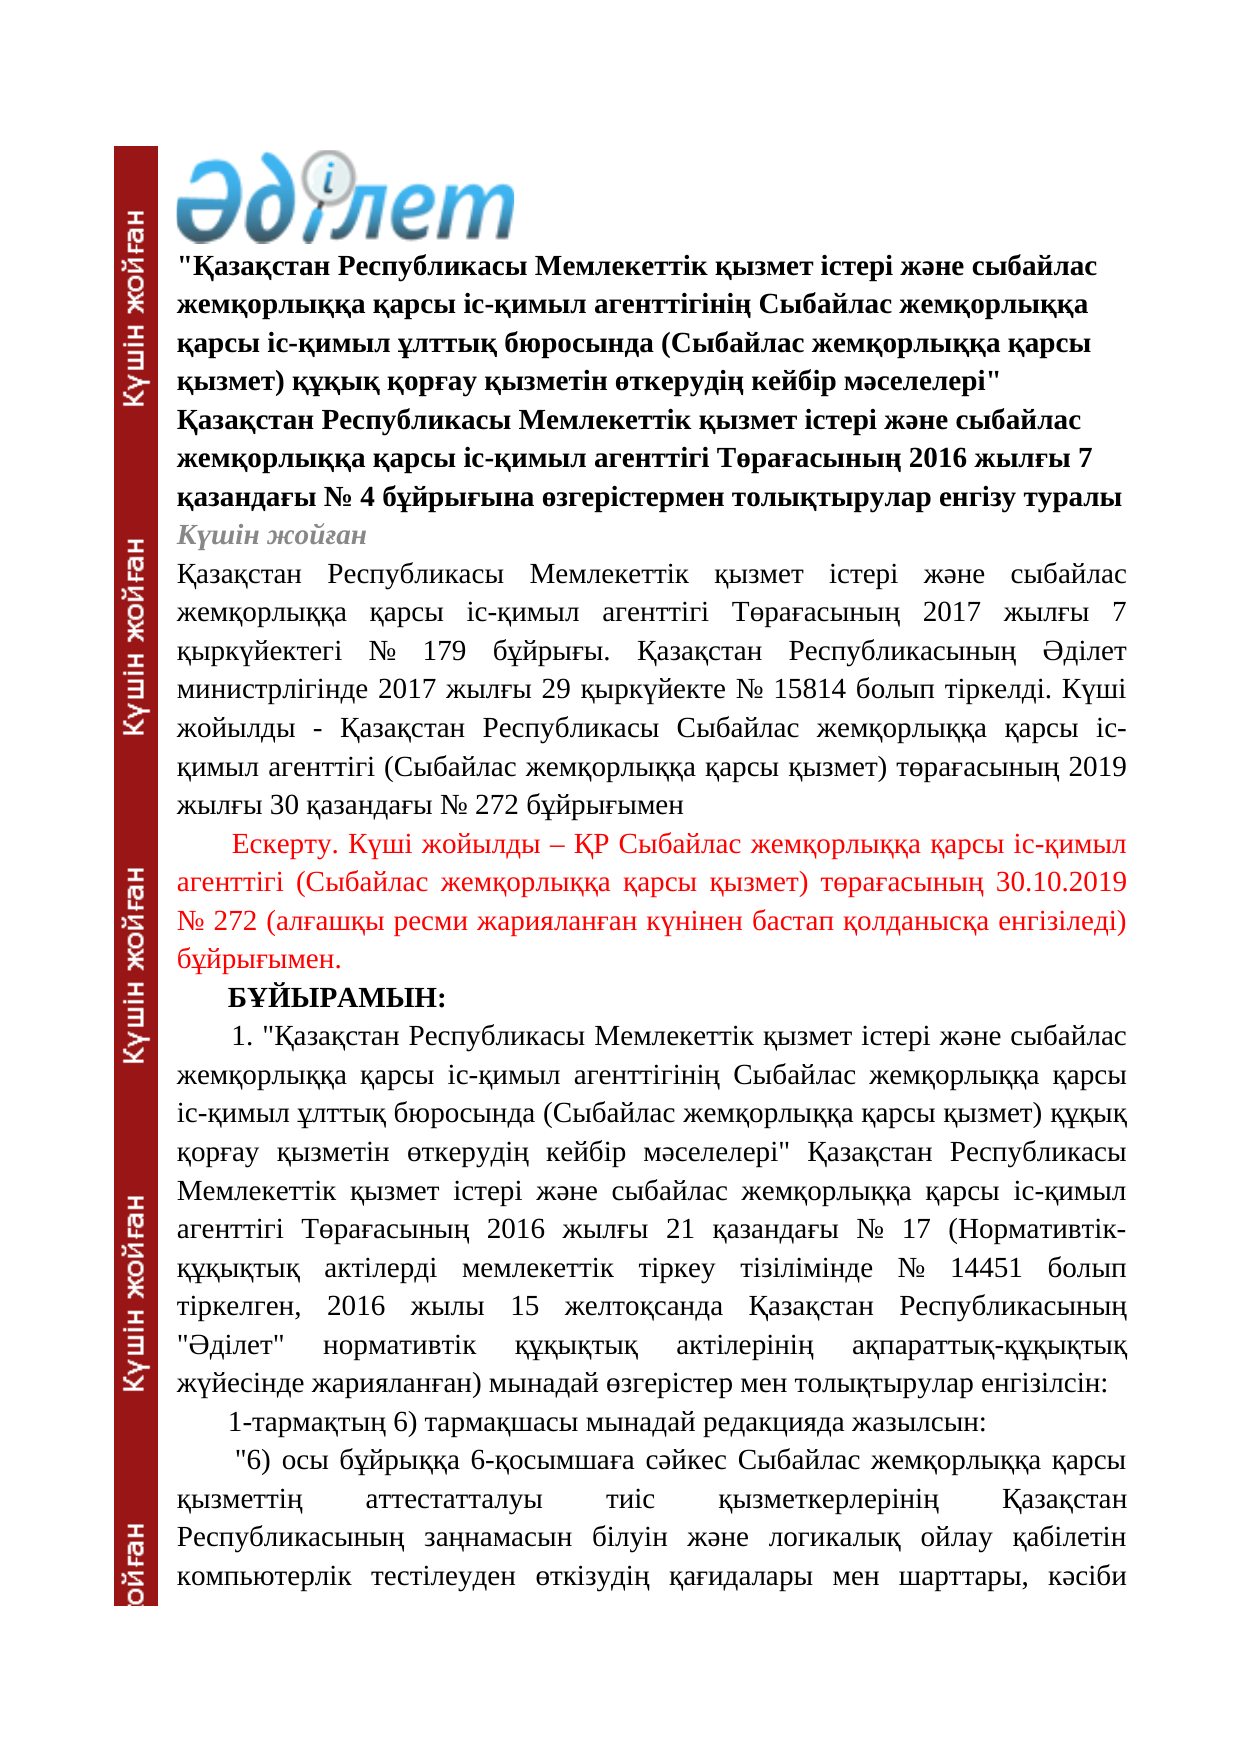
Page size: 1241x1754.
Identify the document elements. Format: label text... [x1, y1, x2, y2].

text Ескерту. Күші жойылды – ҚР Сыбайлас жемқорлыққа қарсы іс-қимыл агенттігі (Сыбайлас жемқорлыққа қарсы қызмет) төрағасының 30.10.2019 № 272 (алғашқы ресми жарияланған күнінен бастап қолданысқа енгізіледі) бұйрығымен. [112, 826, 1128, 975]
picture [114, 1437, 158, 1442]
text БҰЙЫРАМЫН: [112, 980, 1128, 1013]
text 1. "Қазақстан Республикасы Мемлекеттік қызмет істері және сыбайлас жемқорлыққа қарсы іс-қимыл агенттігінің Сыбайлас жемқорлыққа қарсы іс-қимыл ұлттық бюросында (Сыбайлас жемқорлыққа қарсы қызмет) құқық қорғау қызметін өткерудің кейбір мәселелері" Қазақстан Республикасы Мемлекеттік қызмет істері және сыбайлас жемқорлыққа қарсы іс-қимыл агенттігі Төрағасының 2016 жылғы 21 қазандағы № 17 (Нормативтік-құқықтық актілерді мемлекеттік тіркеу тізілімінде № 14451 болып тіркелген, 2016 жылы 15 желтоқсанда Қазақстан Республикасының "Әділет" нормативтік құқықтық актілерінің ақпараттық-құқықтық жүйесінде жарияланған) мынадай өзгерістер мен толықтырулар енгізілсін: [112, 1018, 1128, 1399]
picture [114, 146, 158, 248]
text Күшін жойған [112, 517, 1128, 551]
picture [114, 1013, 158, 1018]
picture [114, 821, 158, 826]
picture [114, 551, 158, 556]
picture [114, 975, 158, 980]
picture [114, 512, 158, 517]
picture [114, 1399, 158, 1404]
picture [114, 1592, 158, 1606]
picture [176, 150, 515, 244]
text "Қазақстан Республикасы Мемлекеттік қызмет істері және сыбайлас жемқорлыққа қарсы іс-қимыл агенттігінің Сыбайлас жемқорлыққа қарсы іс-қимыл ұлттық бюросында (Сыбайлас жемқорлыққа қарсы қызмет) құқық қорғау қызметін өткерудің кейбір мәселелері" Қазақстан Республикасы Мемлекеттік қызмет істері және сыбайлас жемқорлыққа қарсы іс-қимыл агенттігі Төрағасының 2016 жылғы 7 қазандағы № 4 бұйрығына өзгерістермен толықтырулар енгізу туралы [112, 248, 1128, 512]
text Қазақстан Республикасы Мемлекеттік қызмет істері және сыбайлас жемқорлыққа қарсы іс-қимыл агенттігі Төрағасының 2017 жылғы 7 қыркүйектегі № 179 бұйрығы. Қазақстан Республикасының Әділет министрлігінде 2017 жылғы 29 қыркүйекте № 15814 болып тіркелді. Күші жойылды - Қазақстан Республикасы Сыбайлас жемқорлыққа қарсы іс-қимыл агенттігі (Сыбайлас жемқорлыққа қарсы қызмет) төрағасының 2019 жылғы 30 қазандағы № 272 бұйрығымен [112, 556, 1128, 821]
text 1-тармақтың 6) тармақшасы мынадай редакцияда жазылсын: [112, 1404, 1128, 1437]
